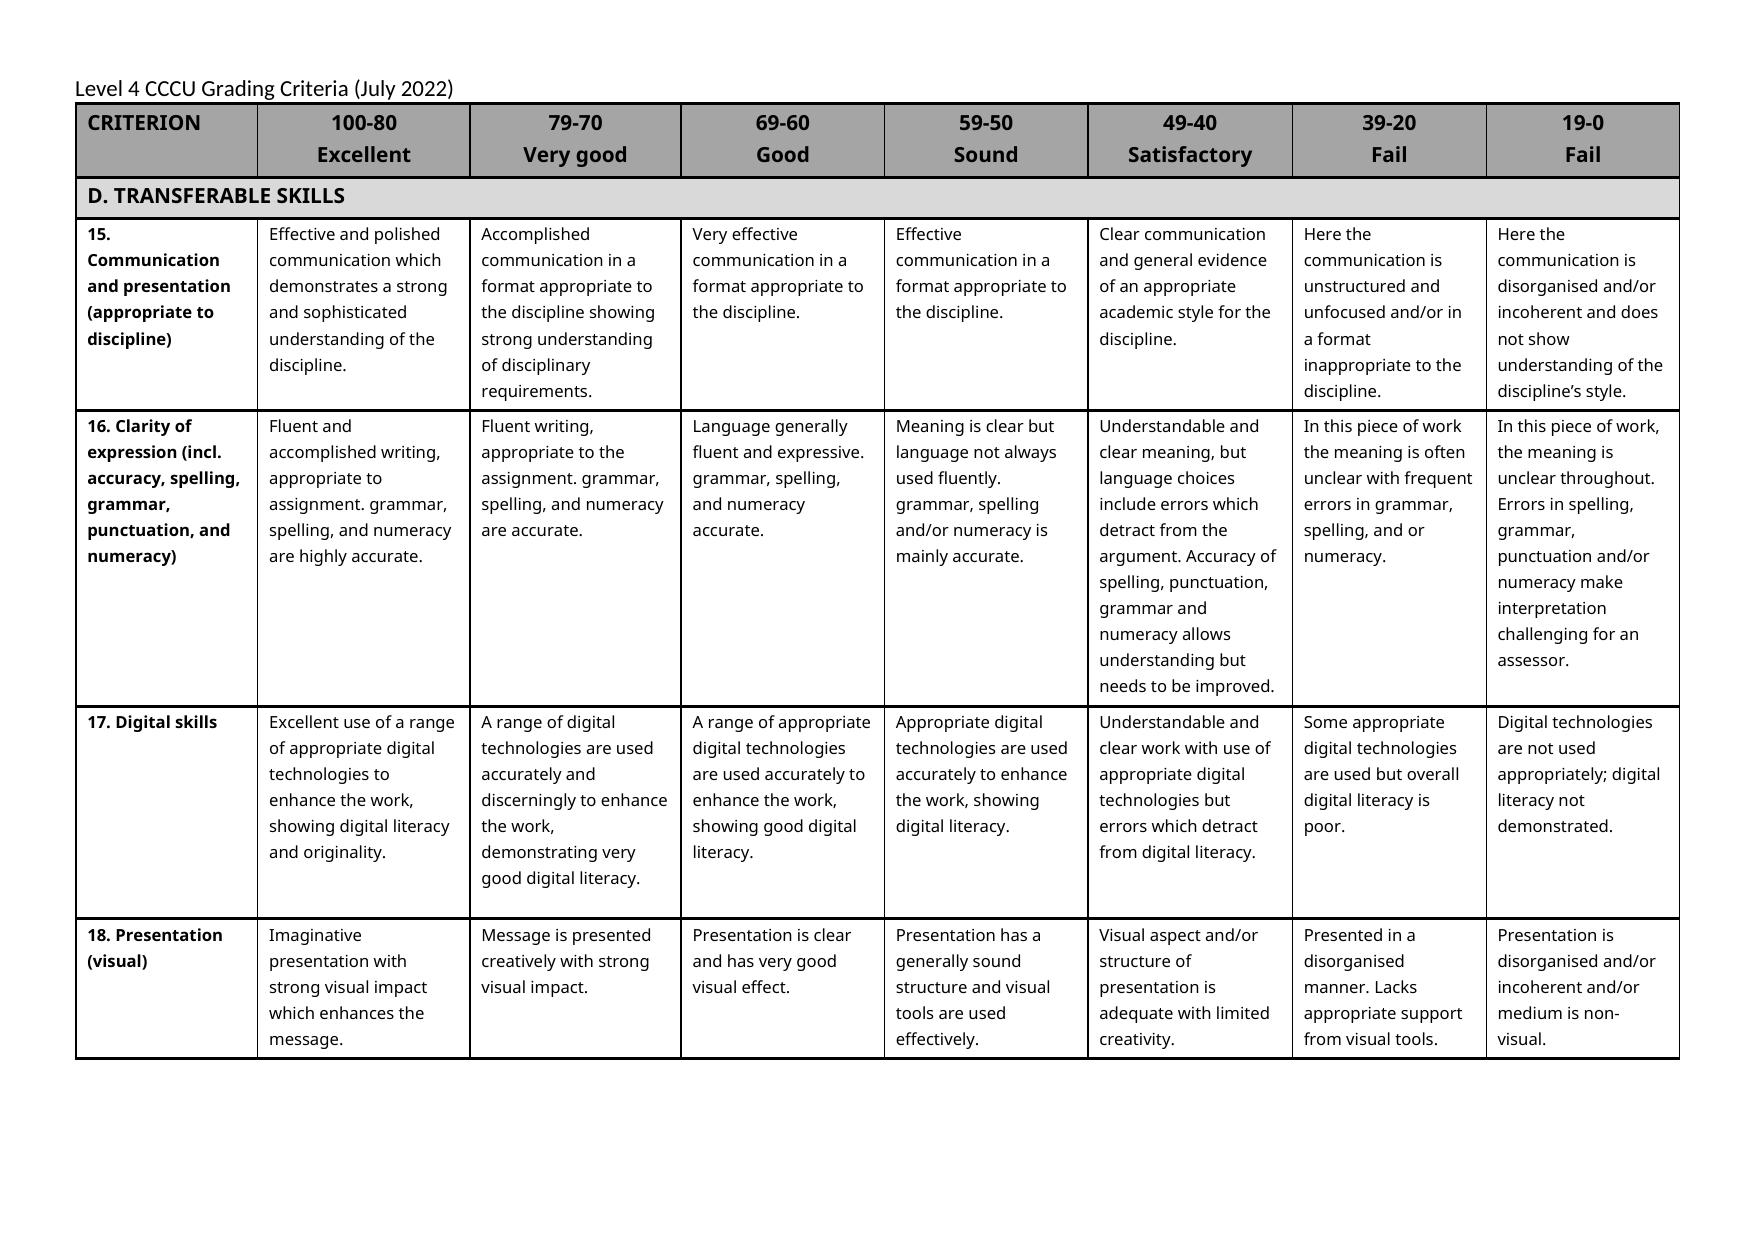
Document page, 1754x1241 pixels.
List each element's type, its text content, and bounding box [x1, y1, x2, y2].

table_cell Message is presented creatively with strong visual impact. [471, 920, 680, 1057]
table_cell 18. Presentation (visual) [77, 920, 257, 1057]
table_cell Clear communication and general evidence of an appropriate academic style for the discipline. [1089, 220, 1292, 409]
table_cell Accomplished communication in a format appropriate to the discipline showing strong understanding of disciplinary requirements. [471, 220, 680, 409]
table_header 49-40 Satisfactory [1089, 105, 1292, 176]
table_cell Presentation is clear and has very good visual effect. [682, 920, 884, 1057]
table_cell Visual aspect and/or structure of presentation is adequate with limited creativity. [1089, 920, 1292, 1057]
table_cell Fluent and accomplished writing, appropriate to assignment. grammar, spelling, and numeracy are highly accurate. [258, 412, 469, 704]
table_cell Some appropriate digital technologies are used but overall digital literacy is poor. [1293, 708, 1486, 917]
table_cell 17. Digital skills [77, 708, 257, 917]
table_cell Imaginative presentation with strong visual impact which enhances the message. [258, 920, 469, 1057]
table_cell Fluent writing, appropriate to the assignment. grammar, spelling, and numeracy are accurate. [471, 412, 680, 704]
table_cell Meaning is clear but language not always used fluently. grammar, spelling and/or numeracy is mainly accurate. [885, 412, 1087, 704]
table_cell A range of digital technologies are used accurately and discerningly to enhance the work, demonstrating very good digital literacy. [471, 708, 680, 917]
table_cell Language generally fluent and expressive. grammar, spelling, and numeracy accurate. [682, 412, 884, 704]
table_header 39-20 Fail [1293, 105, 1486, 176]
table_header CRITERION [77, 105, 257, 176]
table_header 79-70 Very good [471, 105, 680, 176]
table_cell 15. Communication and presentation (appropriate to discipline) [77, 220, 257, 409]
table_cell In this piece of work, the meaning is unclear throughout. Errors in spelling, grammar, punctuation and/or numeracy make interpretation challenging for an assessor. [1487, 412, 1679, 704]
table_cell Presentation is disorganised and/or incoherent and/or medium is non-visual. [1487, 920, 1679, 1057]
table_cell A range of appropriate digital technologies are used accurately to enhance the work, showing good digital literacy. [682, 708, 884, 917]
table_cell Understandable and clear work with use of appropriate digital technologies but errors which detract from digital literacy. [1089, 708, 1292, 917]
table_cell Digital technologies are not used appropriately; digital literacy not demonstrated. [1487, 708, 1679, 917]
table_header 59-50 Sound [885, 105, 1087, 176]
table_cell D. TRANSFERABLE SKILLS [77, 179, 1679, 217]
table_cell Here the communication is disorganised and/or incoherent and does not show understanding of the discipline’s style. [1487, 220, 1679, 409]
table_cell Understandable and clear meaning, but language choices include errors which detract from the argument. Accuracy of spelling, punctuation, grammar and numeracy allows understanding but needs to be improved. [1089, 412, 1292, 704]
table_header 69-60 Good [682, 105, 884, 176]
table_cell Presentation has a generally sound structure and visual tools are used effectively. [885, 920, 1087, 1057]
table_cell Effective and polished communication which demonstrates a strong and sophisticated understanding of the discipline. [258, 220, 469, 409]
table_header 19-0 Fail [1487, 105, 1679, 176]
table_cell 16. Clarity of expression (incl. accuracy, spelling, grammar, punctuation, and numeracy) [77, 412, 257, 704]
table_cell Very effective communication in a format appropriate to the discipline. [682, 220, 884, 409]
table_cell In this piece of work the meaning is often unclear with frequent errors in grammar, spelling, and or numeracy. [1293, 412, 1486, 704]
table_cell Excellent use of a range of appropriate digital technologies to enhance the work, showing digital literacy and originality. [258, 708, 469, 917]
table_cell Effective communication in a format appropriate to the discipline. [885, 220, 1087, 409]
table_cell Presented in a disorganised manner. Lacks appropriate support from visual tools. [1293, 920, 1486, 1057]
table_cell Here the communication is unstructured and unfocused and/or in a format inappropriate to the discipline. [1293, 220, 1486, 409]
table_cell Appropriate digital technologies are used accurately to enhance the work, showing digital literacy. [885, 708, 1087, 917]
table_header 100-80 Excellent [258, 105, 469, 176]
